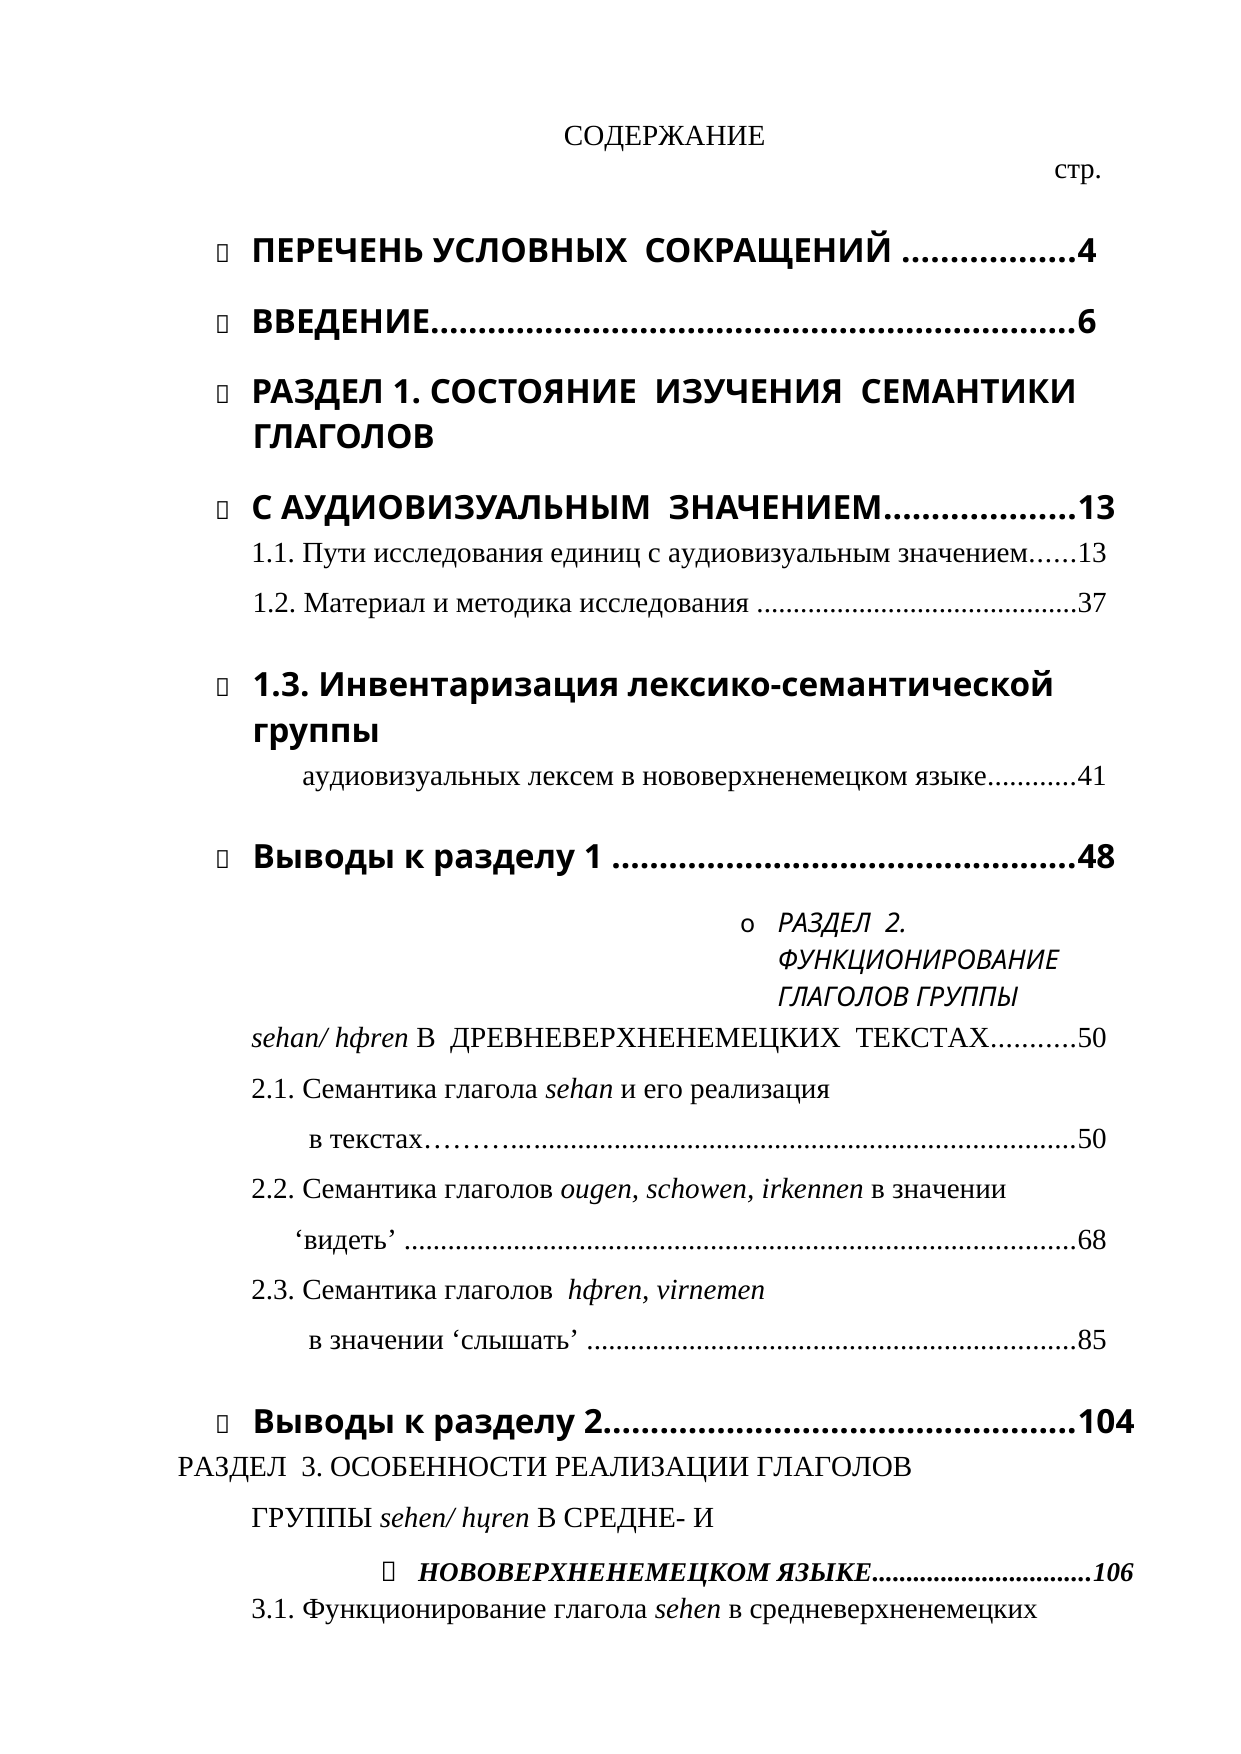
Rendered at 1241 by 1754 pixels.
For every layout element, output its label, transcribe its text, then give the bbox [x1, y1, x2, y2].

subtitle С АУДИОВИЗУАЛЬНЫМ ЗНАЧЕНИЕМ 13 [215, 484, 1152, 529]
text ‘видеть’ 68 [177, 1222, 1152, 1255]
text в значении ‘слышать’ 85 [177, 1322, 1152, 1356]
text 1.1. Пути исследования единиц с аудиовизуальным значением 13 [177, 535, 1152, 569]
subtitle РАЗДЕЛ 1. СОСТОЯНИЕ ИЗУЧЕНИЯ СЕМАНТИКИ ГЛАГОЛОВ [215, 368, 1152, 459]
text стр. [552, 152, 1152, 185]
subtitle РАЗДЕЛ 2. ФУНКЦИОНИРОВАНИЕ ГЛАГОЛОВ ГРУППЫ [740, 904, 1152, 1014]
text ГРУППЫ sehen/ hцren В СРЕДНЕ- И [177, 1500, 1126, 1533]
text 2.3. Семантика глаголов hфren, virnemen [177, 1272, 1126, 1306]
subtitle 1.3. Инвентаризация лексико-семантической группы [215, 661, 1152, 752]
subtitle НОВОВЕРХНЕНЕМЕЦКОМ ЯЗЫКЕ 106 [365, 1552, 1152, 1589]
text РАЗДЕЛ 3. ОСОБЕННОСТИ РЕАЛИЗАЦИИ ГЛАГОЛОВ [177, 1449, 1126, 1483]
text 1.2. Материал и методика исследования 37 [177, 586, 1152, 619]
subtitle Выводы к разделу 2 104 [215, 1398, 1152, 1443]
subtitle Выводы к разделу 1 48 [215, 833, 1152, 879]
text 2.2. Семантика глаголов ougen, schowen, irkennen в значении [177, 1172, 1152, 1205]
text sehan/ hфren В ДРЕВНЕВЕРХНЕНЕМЕЦКИХ ТЕКСТАХ 50 [177, 1021, 1152, 1054]
subtitle ВВЕДЕНИЕ 6 [215, 297, 1152, 343]
text 3.1. Функционирование глагола sehen в средневерхненемецких [177, 1591, 1126, 1625]
text 2.1. Семантика глагола sehan и его реализация [251, 1071, 1152, 1104]
text в текстах………... 50 [308, 1121, 1152, 1155]
text СОДЕРЖАНИЕ [177, 118, 1152, 152]
text аудиовизуальных лексем в нововерхненемецком языке 41 [177, 758, 1152, 792]
subtitle ПЕРЕЧЕНЬ УСЛОВНЫХ СОКРАЩЕНИЙ 4 [215, 227, 1152, 272]
